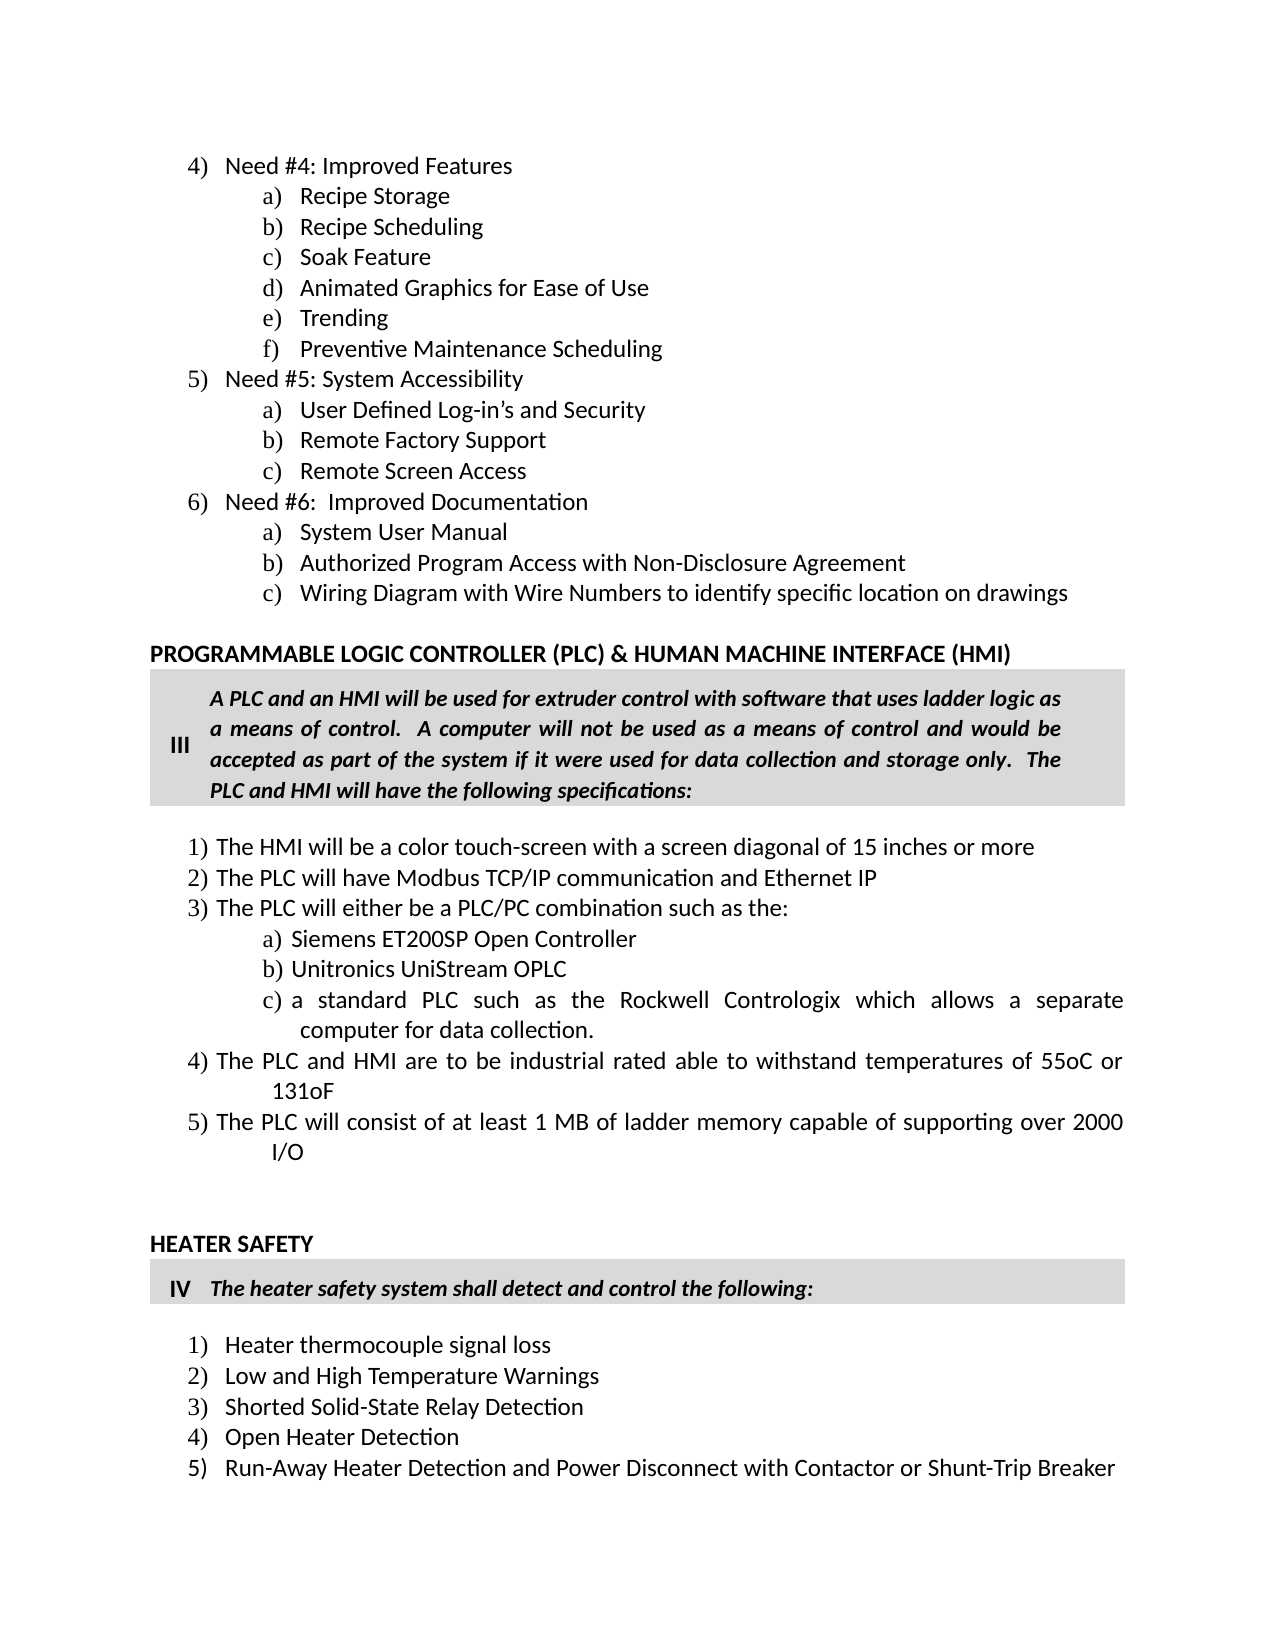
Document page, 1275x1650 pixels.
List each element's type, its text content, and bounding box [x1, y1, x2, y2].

list The PLC will have Modbus TCP/IP communication and Ethernet IP [187, 862, 1125, 892]
text PROGRAMMABLE LOGIC CONTROLLER (PLC) & HUMAN MACHINE INTERFACE (HMI) [150, 638, 1125, 669]
list Trending [262, 303, 1125, 333]
list Wiring Diagram with Wire Numbers to identify specific location on drawings [262, 577, 1125, 608]
list Need #6: Improved Documentation [187, 486, 1125, 516]
list Remote Factory Support [262, 425, 1125, 455]
table_header The heater safety system shall detect and control the following: [210, 1259, 1125, 1304]
list Open Heater Detection [187, 1421, 1125, 1452]
list Shorted Solid-State Relay Detection [187, 1391, 1125, 1421]
list System User Manual [262, 516, 1125, 547]
list User Defined Log-in’s and Security [262, 394, 1125, 425]
list Heater thermocouple signal loss [187, 1329, 1125, 1360]
list The PLC will either be a PLC/PC combination such as the: [187, 892, 1125, 923]
list Siemens ET200SP Open Controller [262, 923, 1125, 953]
list Animated Graphics for Ease of Use [262, 272, 1125, 303]
list Unitronics UniStream OPLC [262, 953, 1125, 984]
list a standard PLC such as the Rockwell Contrologix which allows a separate computer for data collection. [262, 984, 1125, 1045]
table_header A PLC and an HMI will be used for extruder control with software that uses ladder logic as a means of control. A computer will not be used as a means of control and would be accepted as part of the system if it were used for data collection and storage only. The PLC and HMI will have the following specifications: [210, 669, 1125, 806]
list Recipe Scheduling [262, 211, 1125, 242]
list Remote Screen Access [262, 455, 1125, 486]
table_header IV [150, 1259, 210, 1304]
list Need #4: Improved Features [187, 150, 1125, 181]
list Preventive Maintenance Scheduling [262, 333, 1125, 364]
list Recipe Storage [262, 181, 1125, 211]
list Need #5: System Accessibility [187, 364, 1125, 394]
list Soak Feature [262, 242, 1125, 272]
list Run-Away Heater Detection and Power Disconnect with Contactor or Shunt-Trip Breaker [187, 1452, 1125, 1482]
list The HMI will be a color touch-screen with a screen diagonal of 15 inches or more [187, 831, 1125, 862]
list The PLC will consist of at least 1 MB of ladder memory capable of supporting over 2000 I/O [187, 1106, 1125, 1167]
table_header III [150, 669, 210, 806]
list The PLC and HMI are to be industrial rated able to withstand temperatures of 55oC or 131oF [187, 1045, 1125, 1106]
list Authorized Program Access with Non-Disclosure Agreement [262, 547, 1125, 577]
text HEATER SAFETY [150, 1228, 1125, 1259]
list Low and High Temperature Warnings [187, 1360, 1125, 1391]
